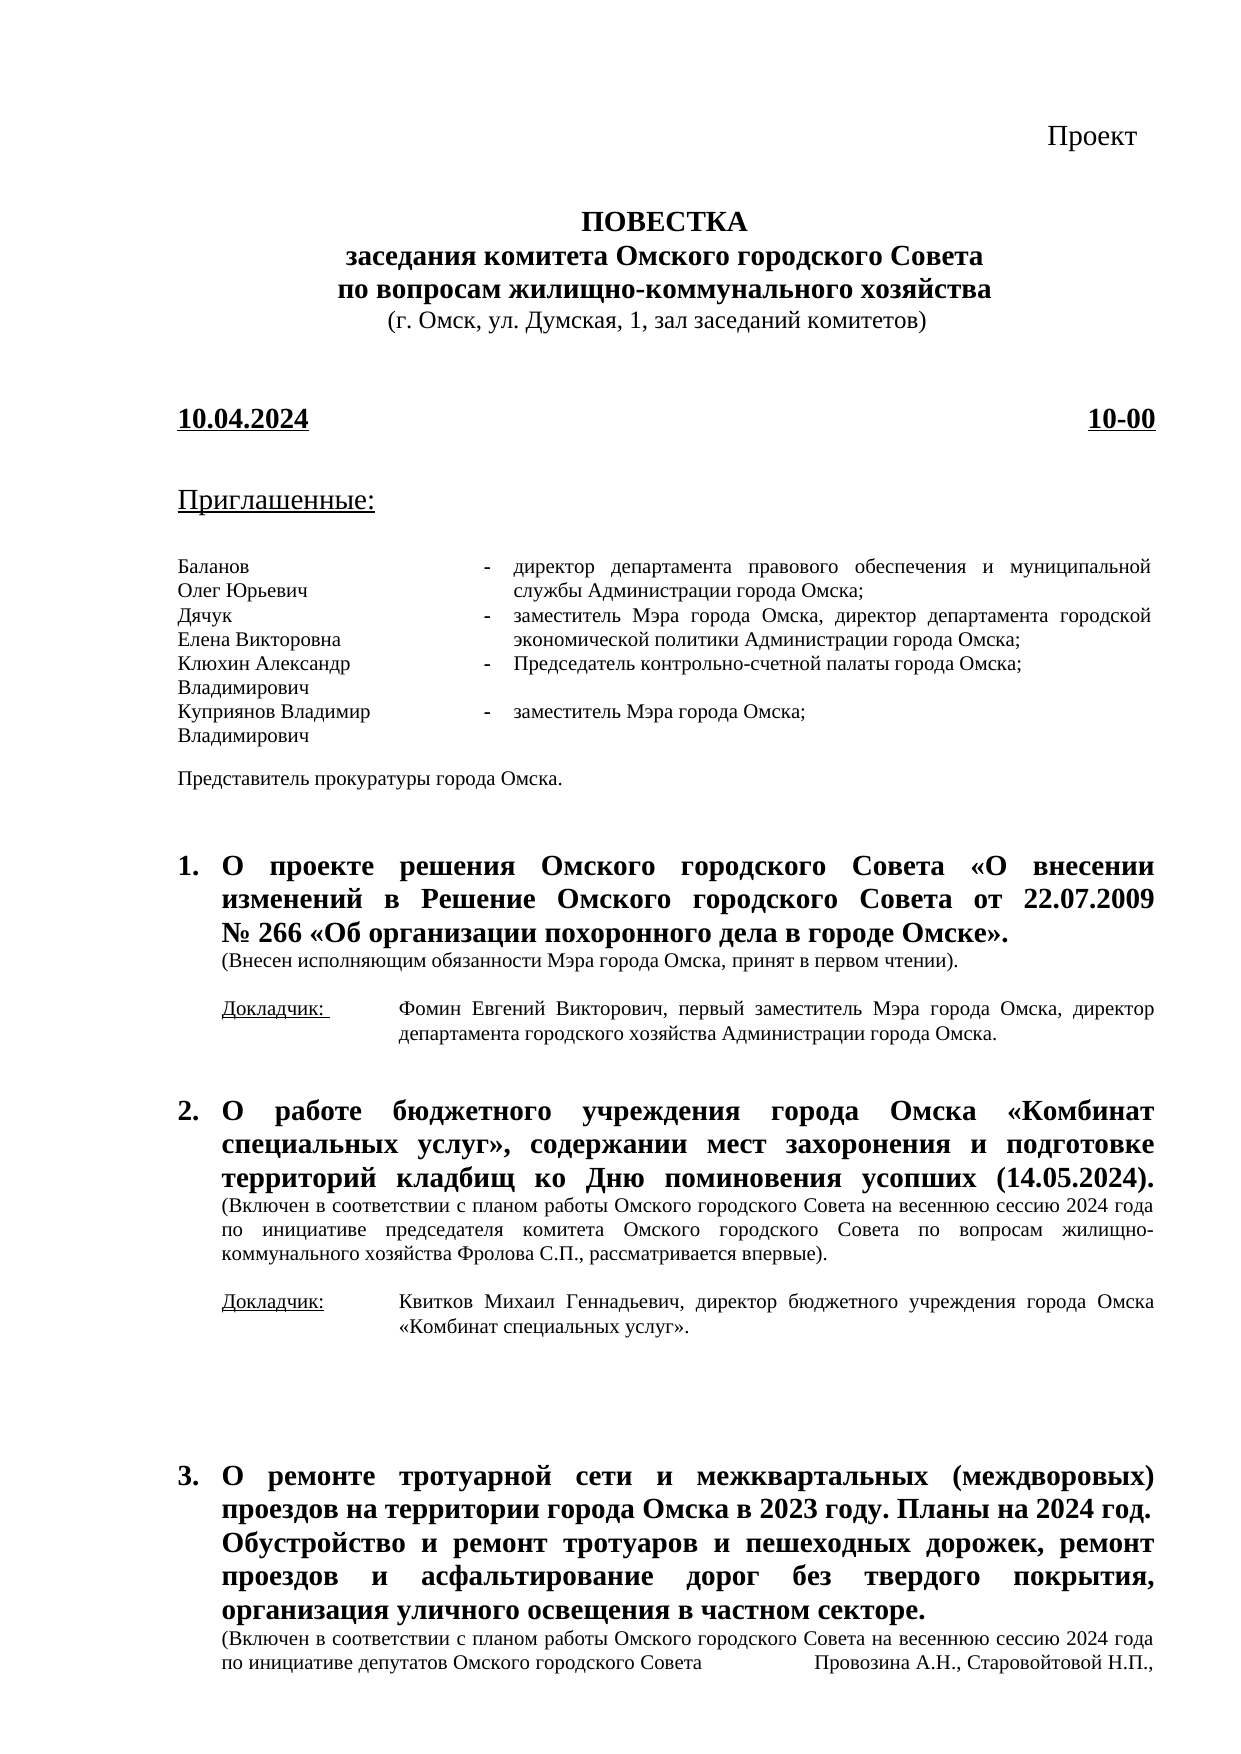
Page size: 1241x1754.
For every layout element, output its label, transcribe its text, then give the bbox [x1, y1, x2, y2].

table_header директор департамента правового обеспечения и муниципальной службы Администрации города Омска; [502, 554, 1167, 602]
text (г. Омск, ул. Думская, 1, зал заседаний комитетов) [177, 305, 1137, 334]
table_cell Докладчик: [166, 996, 399, 1093]
table_cell заместитель Мэра города Омска, директор департамента городской экономической политики Администрации города Омска; [502, 603, 1167, 651]
table_cell 3. [166, 1458, 210, 1674]
table_cell Дячук Елена Викторовна [166, 603, 472, 651]
table_cell 2. [166, 1093, 210, 1289]
text Проект [177, 118, 1137, 152]
table_cell - [473, 603, 502, 651]
table_cell Квитков Михаил Геннадьевич, директор бюджетного учреждения города Омска «Комбинат специальных услуг». [399, 1290, 1167, 1458]
table_header 1. [166, 848, 210, 996]
table_cell О работе бюджетного учреждения города Омска «Комбинат специальных услуг», содержании мест захоронения и подготовке территорий кладбищ ко Дню поминовения усопших (14.05.2024). (Включен в соответствии с планом работы Омского городского Совета на весеннюю сессию 2024 года по инициативе председателя комитета Омского городского Совета по вопросам жилищно-коммунального хозяйства Фролова С.П., рассматривается впервые). [210, 1093, 1167, 1289]
text заседания комитета Омского городского Совета [177, 238, 1152, 271]
table_header Баланов Олег Юрьевич [166, 554, 472, 602]
text Приглашенные: [177, 482, 1152, 516]
table_header 10.04.2024 [166, 401, 672, 434]
table_cell Клюхин Александр Владимирович [166, 651, 472, 699]
table_cell Председатель контрольно-счетной палаты города Омска; [502, 651, 1167, 699]
text ПОВЕСТКА [177, 204, 1152, 238]
table_header - [473, 554, 502, 602]
table_header 10-00 [672, 401, 1167, 434]
table_cell Докладчик: [166, 1290, 399, 1458]
table_header О проекте решения Омского городского Совета «О внесении изменений в Решение Омского городского Совета от 22.07.2009 № 266 «Об организации похоронного дела в городе Омске». (Внесен исполняющим обязанности Мэра города Омска, принят в первом чтении). [210, 848, 1167, 996]
table_cell Фомин Евгений Викторович, первый заместитель Мэра города Омска, директор департамента городского хозяйства Администрации города Омска. [399, 996, 1167, 1093]
table_cell Куприянов Владимир Владимирович [166, 699, 472, 766]
table_cell - [473, 651, 502, 699]
text по вопросам жилищно-коммунального хозяйства [177, 271, 1152, 305]
table_cell - [473, 699, 502, 766]
table_cell заместитель Мэра города Омска; [502, 699, 1167, 766]
table_cell Представитель прокуратуры города Омска. [166, 766, 1167, 790]
